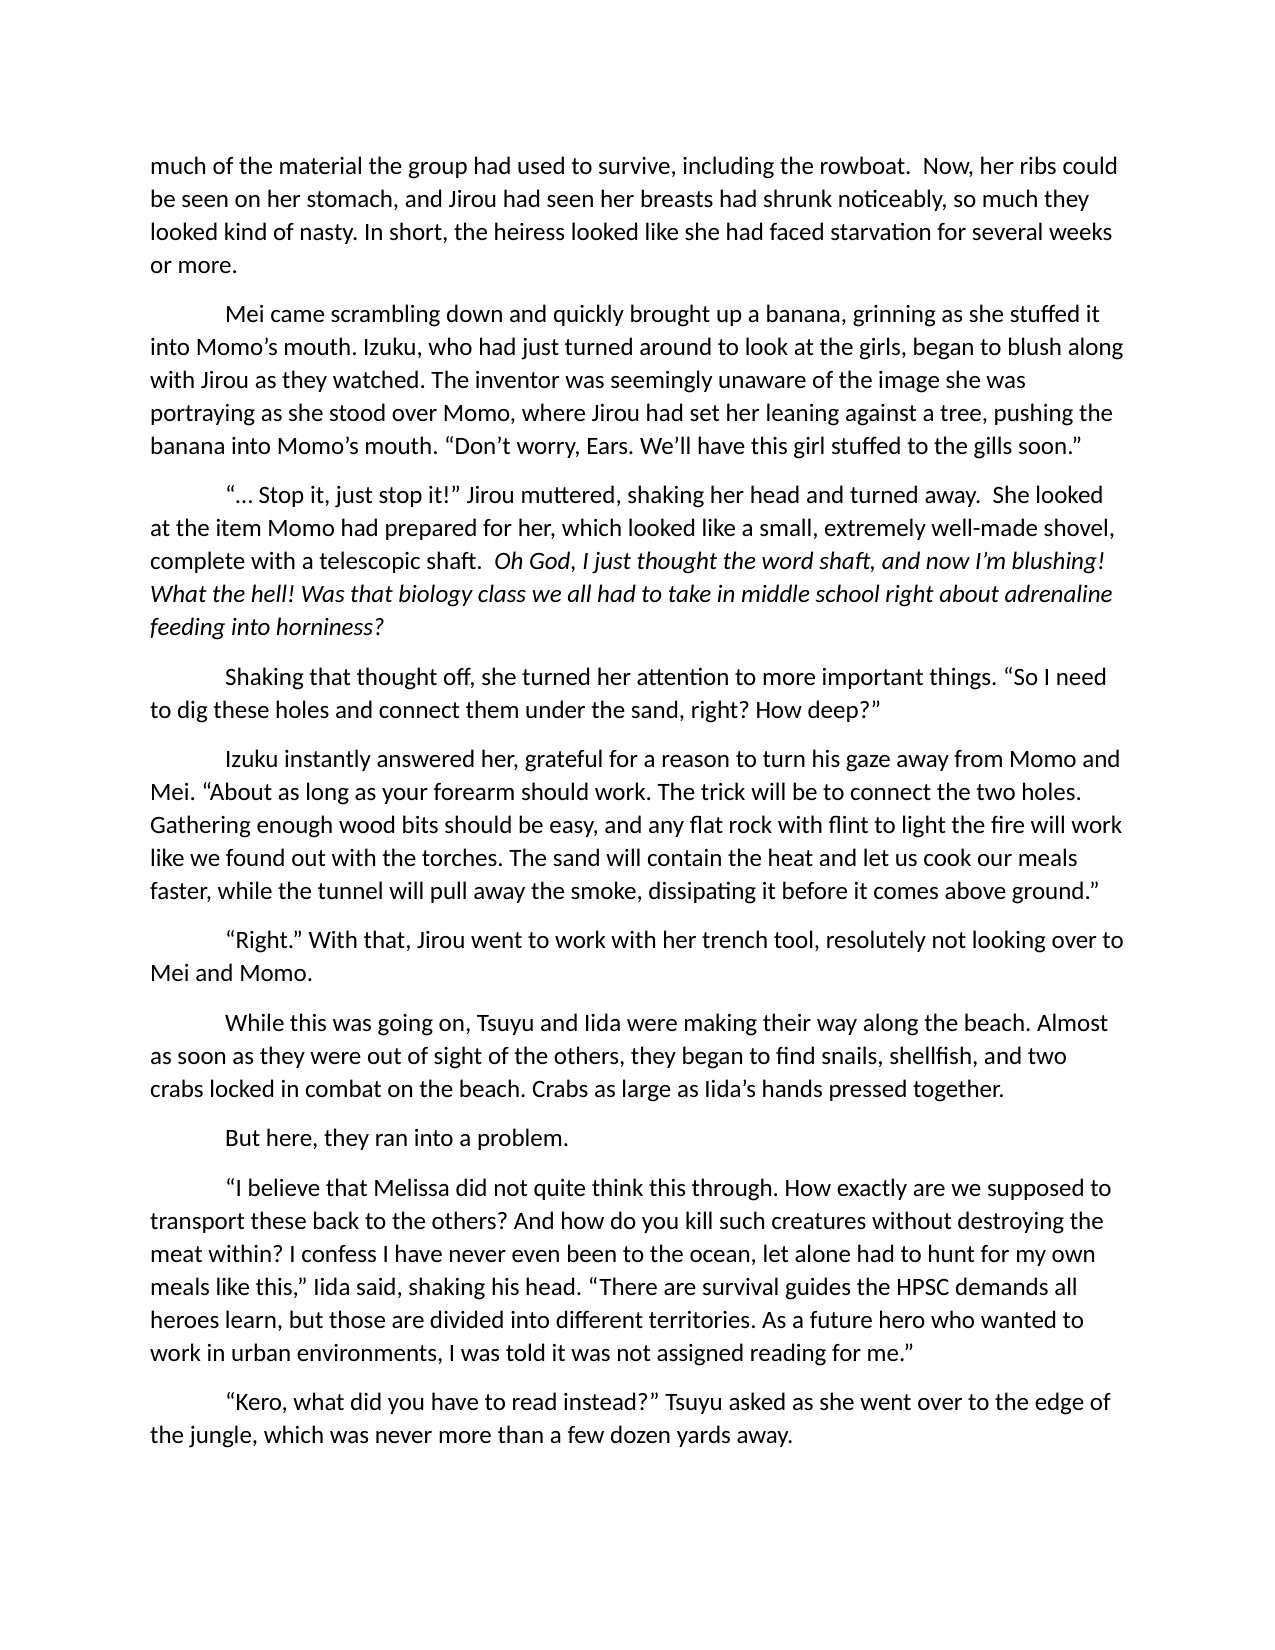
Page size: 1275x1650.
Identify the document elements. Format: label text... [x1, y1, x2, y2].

text Izuku instantly answered her, grateful for a reason to turn his gaze away from Momo and Mei. “About as long as your forearm should work. The trick will be to connect the two holes. Gathering enough wood bits should be easy, and any flat rock with flint to light the fire will work like we found out with the torches. The sand will contain the heat and let us cook our meals faster, while the tunnel will pull away the smoke, dissipating it before it comes above ground.” [150, 743, 1125, 906]
text “I believe that Melissa did not quite think this through. How exactly are we supposed to transport these back to the others? And how do you kill such creatures without destroying the meat within? I confess I have never even been to the ocean, let alone had to hunt for my own meals like this,” Iida said, shaking his head. “There are survival guides the HPSC demands all heroes learn, but those are divided into different territories. As a future hero who wanted to work in urban environments, I was told it was not assigned reading for me.” [150, 1172, 1125, 1367]
text Shaking that thought off, she turned her attention to more important things. “So I need to dig these holes and connect them under the sand, right? How deep?” [150, 661, 1125, 724]
text But here, they ran into a problem. [150, 1122, 1125, 1153]
text While this was going on, Tsuyu and Iida were making their way along the beach. Almost as soon as they were out of sight of the others, they began to find snails, shellfish, and two crabs locked in combat on the beach. Crabs as large as Iida’s hands pressed together. [150, 1007, 1125, 1103]
text Mei came scrambling down and quickly brought up a banana, grinning as she stuffed it into Momo’s mouth. Izuku, who had just turned around to look at the girls, began to blush along with Jirou as they watched. The inventor was seemingly unaware of the image she was portraying as she stood over Momo, where Jirou had set her leaning against a tree, pushing the banana into Momo’s mouth. “Don’t worry, Ears. We’ll have this girl stuffed to the gills soon.” [150, 298, 1125, 461]
text “Kero, what did you have to read instead?” Tsuyu asked as she went over to the edge of the jungle, which was never more than a few dozen yards away. [150, 1386, 1125, 1450]
text “Right.” With that, Jirou went to work with her trench tool, resolutely not looking over to Mei and Momo. [150, 924, 1125, 988]
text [150, 150, 1125, 279]
text “… Stop it, just stop it!” Jirou muttered, shaking her head and turned away. She looked at the item Momo had prepared for her, which looked like a small, extremely well-made shovel, complete with a telescopic shaft. Oh God, I just thought the word shaft, and now I’m blushing! What the hell! Was that biology class we all had to take in middle school right about adrenaline feeding into horniness? [150, 479, 1125, 642]
